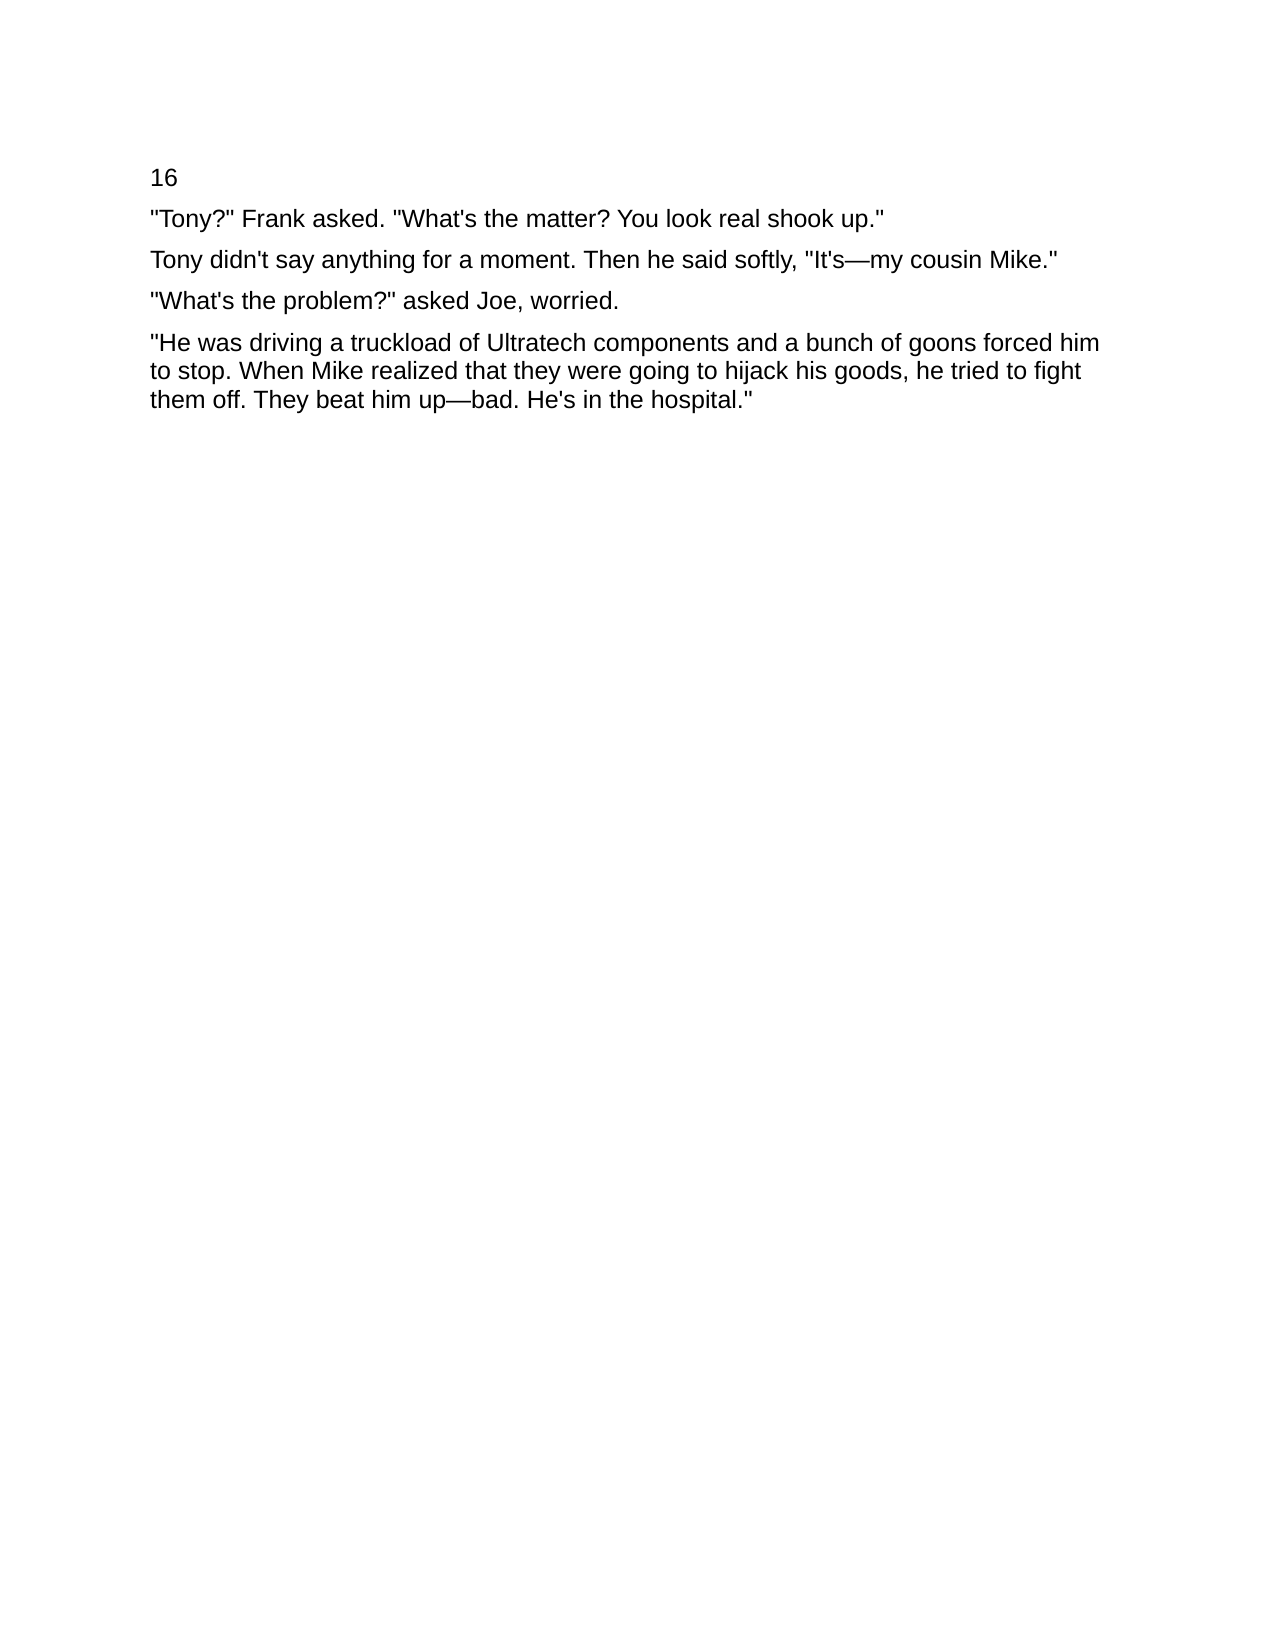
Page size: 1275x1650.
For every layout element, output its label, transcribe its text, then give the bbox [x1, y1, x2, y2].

text Tony didn't say anything for a moment. Then he said softly, "It's—my cousin Mike." [150, 245, 1125, 274]
text 16 [150, 162, 1125, 191]
text "Tony?" Frank asked. "What's the matter? You look real shook up." [150, 204, 1125, 232]
text "He was driving a truckload of Ultratech components and a bunch of goons forced him to stop. When Mike realized that they were going to hijack his goods, he tried to fight them off. They beat him up—bad. He's in the hospital." [150, 327, 1125, 414]
text "What's the problem?" asked Joe, worried. [150, 286, 1125, 315]
